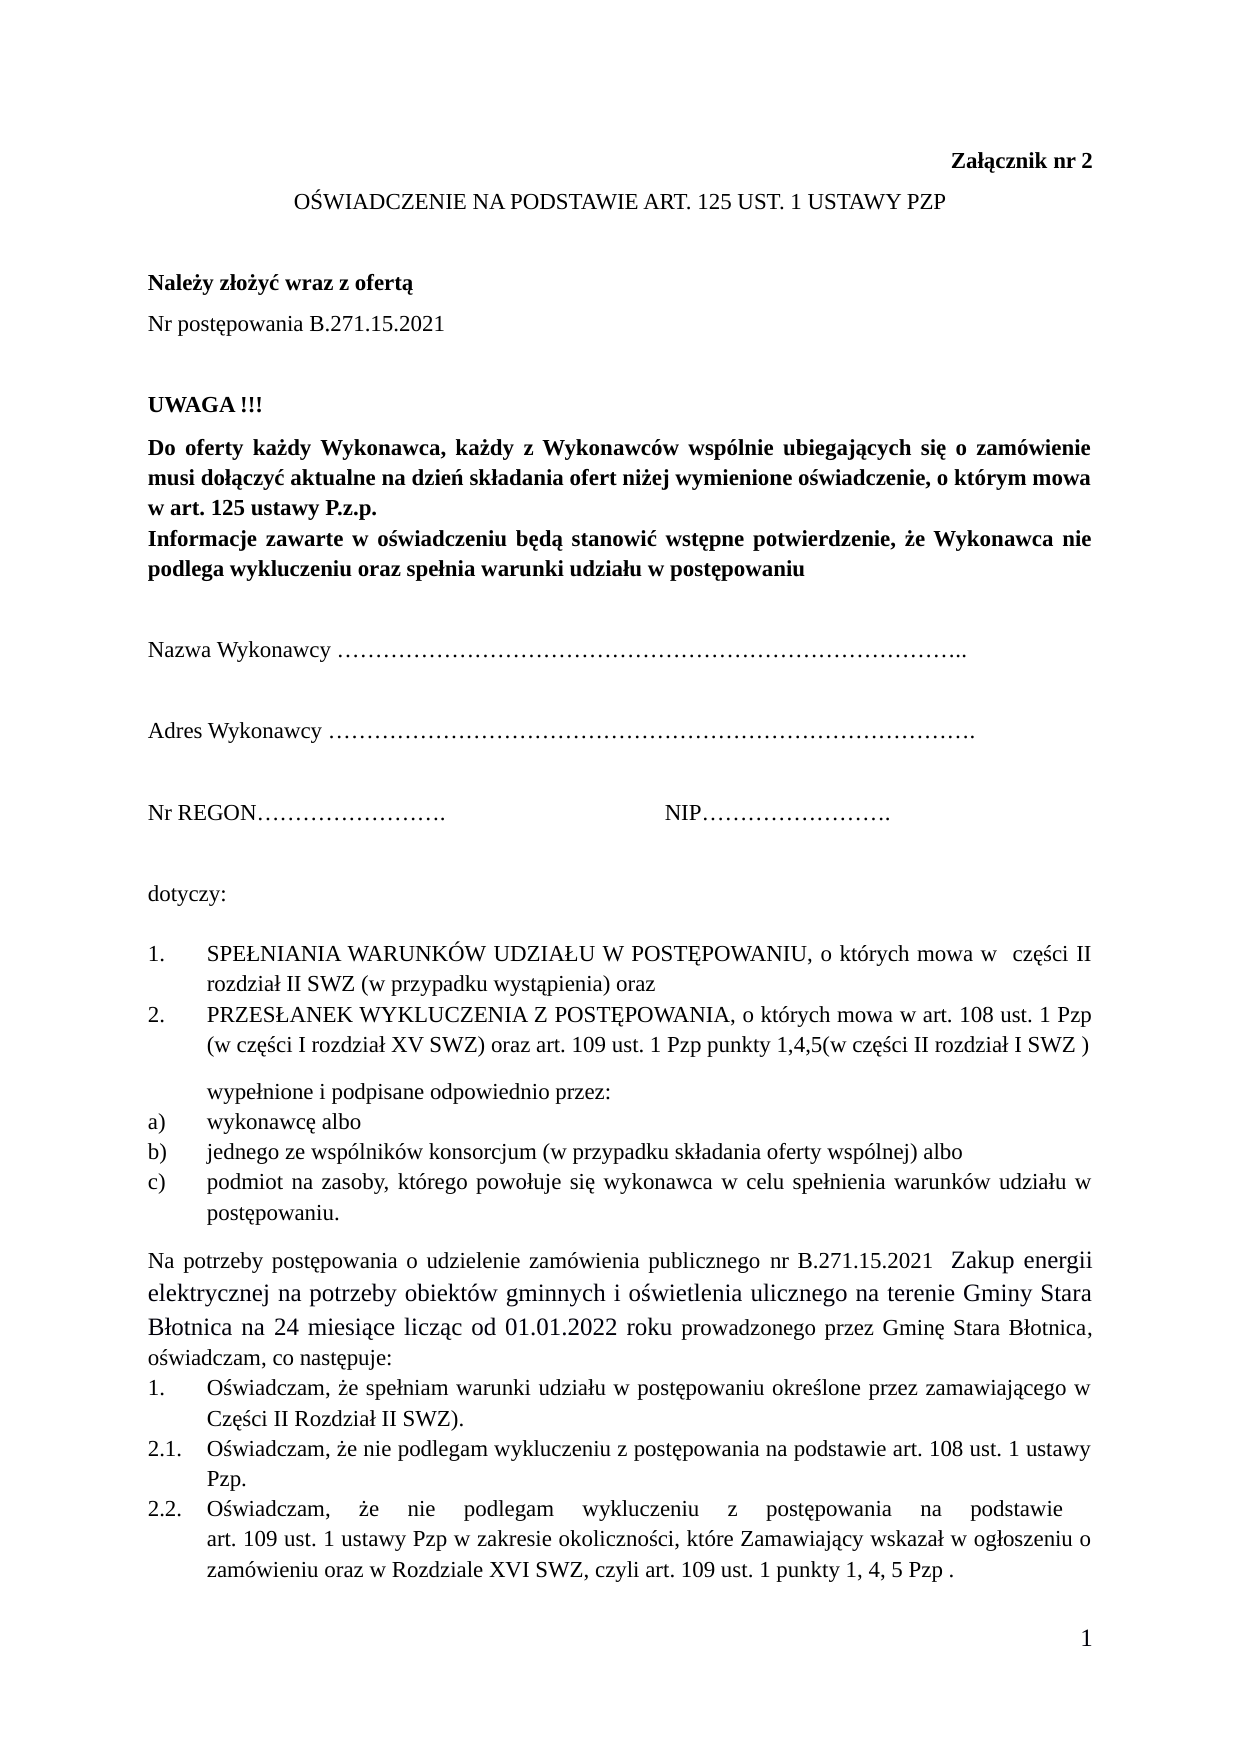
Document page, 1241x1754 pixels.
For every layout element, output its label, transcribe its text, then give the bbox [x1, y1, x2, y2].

list Oświadczam, że nie podlegam wykluczeniu z postępowania na podstawie art. 108 ust. 1 ustawy Pzp. [148, 1435, 1093, 1491]
text Adres Wykonawcy …………………………………………………………………………. [148, 717, 1093, 744]
text OŚWIADCZENIE NA PODSTAWIE ART. 125 UST. 1 USTAWY PZP [148, 188, 1093, 214]
text Informacje zawarte w oświadczeniu będą stanowić wstępne potwierdzenie, że Wykonawca nie podlega wykluczeniu oraz spełnia warunki udziału w postępowaniu [148, 525, 1093, 581]
list SPEŁNIANIA WARUNKÓW UDZIAŁU W POSTĘPOWANIU, o których mowa w części II rozdział II SWZ (w przypadku wystąpienia) oraz [148, 940, 1093, 997]
text dotyczy: [148, 880, 1093, 906]
text Nr postępowania B.271.15.2021 [148, 310, 1093, 336]
list wykonawcę albo [148, 1108, 1093, 1134]
text Na potrzeby postępowania o udzielenie zamówienia publicznego nr B.271.15.2021 Zakup energii elektrycznej na potrzeby obiektów gminnych i oświetlenia ulicznego na terenie Gminy Stara Błotnica na 24 miesiące licząc od 01.01.2022 roku prowadzonego przez Gminę Stara Błotnica, oświadczam, co następuje: [148, 1246, 1093, 1371]
text Należy złożyć wraz z ofertą [148, 269, 1093, 296]
list PRZESŁANEK WYKLUCZENIA Z POSTĘPOWANIA, o których mowa w art. 108 ust. 1 Pzp (w części I rozdział XV SWZ) oraz art. 109 ust. 1 Pzp punkty 1,4,5(w części II rozdział I SWZ ) [148, 1001, 1093, 1057]
text UWAGA !!! [148, 391, 1093, 418]
text Nazwa Wykonawcy ……………………………………………………………………….. [148, 636, 1093, 662]
text Nr REGON……………………. NIP……………………. [148, 799, 1093, 825]
list jednego ze wspólników konsorcjum (w przypadku składania oferty wspólnej) albo [148, 1138, 1093, 1164]
list podmiot na zasoby, którego powołuje się wykonawca w celu spełnienia warunków udziału w postępowaniu. [148, 1168, 1093, 1225]
list Oświadczam, że spełniam warunki udziału w postępowaniu określone przez zamawiającego w Części II Rozdział II SWZ). [148, 1374, 1093, 1431]
text Do oferty każdy Wykonawca, każdy z Wykonawców wspólnie ubiegających się o zamówienie musi dołączyć aktualne na dzień składania ofert niżej wymienione oświadczenie, o którym mowa w art. 125 ustawy P.z.p. [148, 434, 1093, 521]
text Załącznik nr 2 [148, 148, 1093, 174]
text wypełnione i podpisane odpowiednio przez: [207, 1078, 1093, 1104]
list Oświadczam, że nie podlegam wykluczeniu z postępowania na podstawie art. 109 ust. 1 ustawy Pzp w zakresie okoliczności, które Zamawiający wskazał w ogłoszeniu o zamówieniu oraz w Rozdziale XVI SWZ, czyli art. 109 ust. 1 punkty 1, 4, 5 Pzp . [148, 1495, 1093, 1582]
